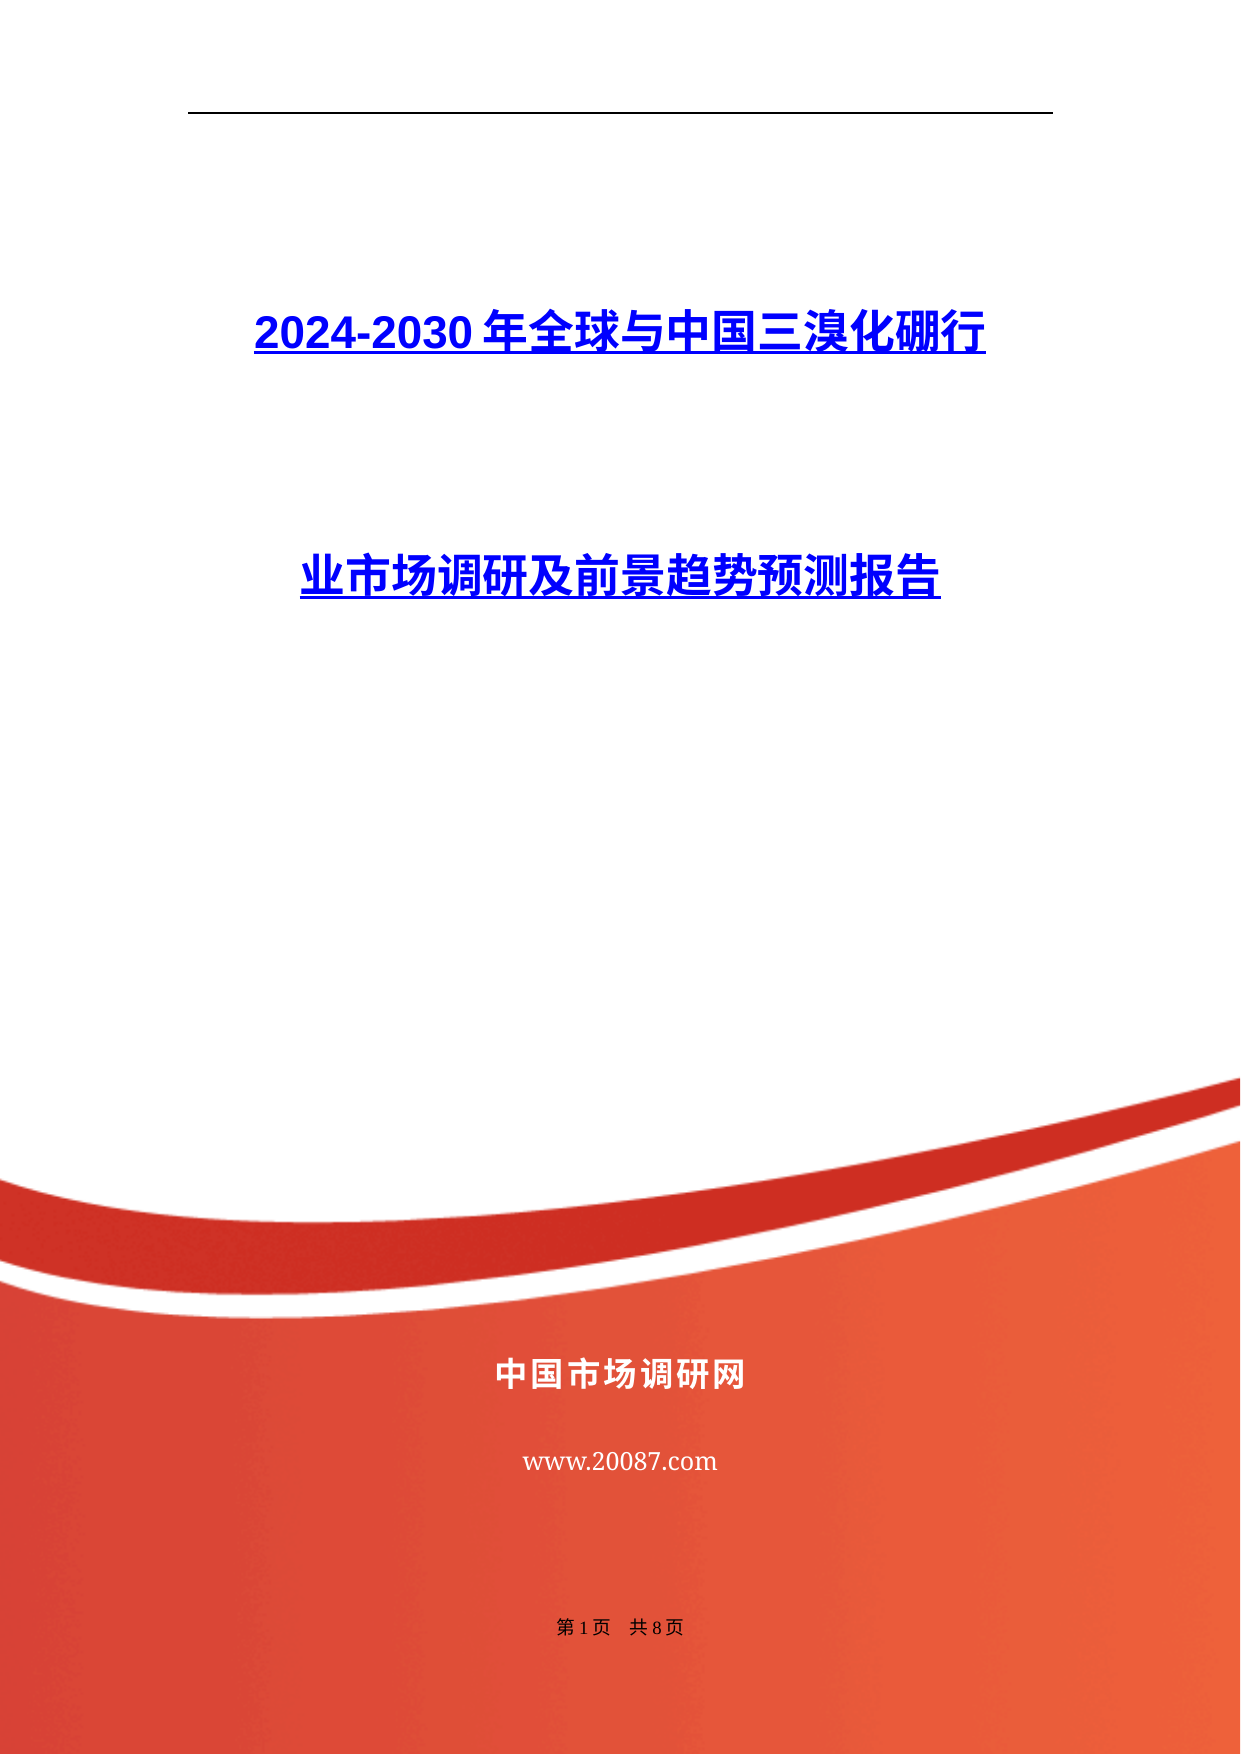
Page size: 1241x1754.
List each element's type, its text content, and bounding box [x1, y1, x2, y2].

subtitle 中国市场调研网 [187, 1339, 1053, 1404]
picture [0, 1006, 1241, 1754]
table_header 2024-2030年全球与中国三溴化硼行业市场调研及前景趋势预测报告 [188, 207, 1053, 773]
text www.20087.com [187, 1428, 1053, 1493]
